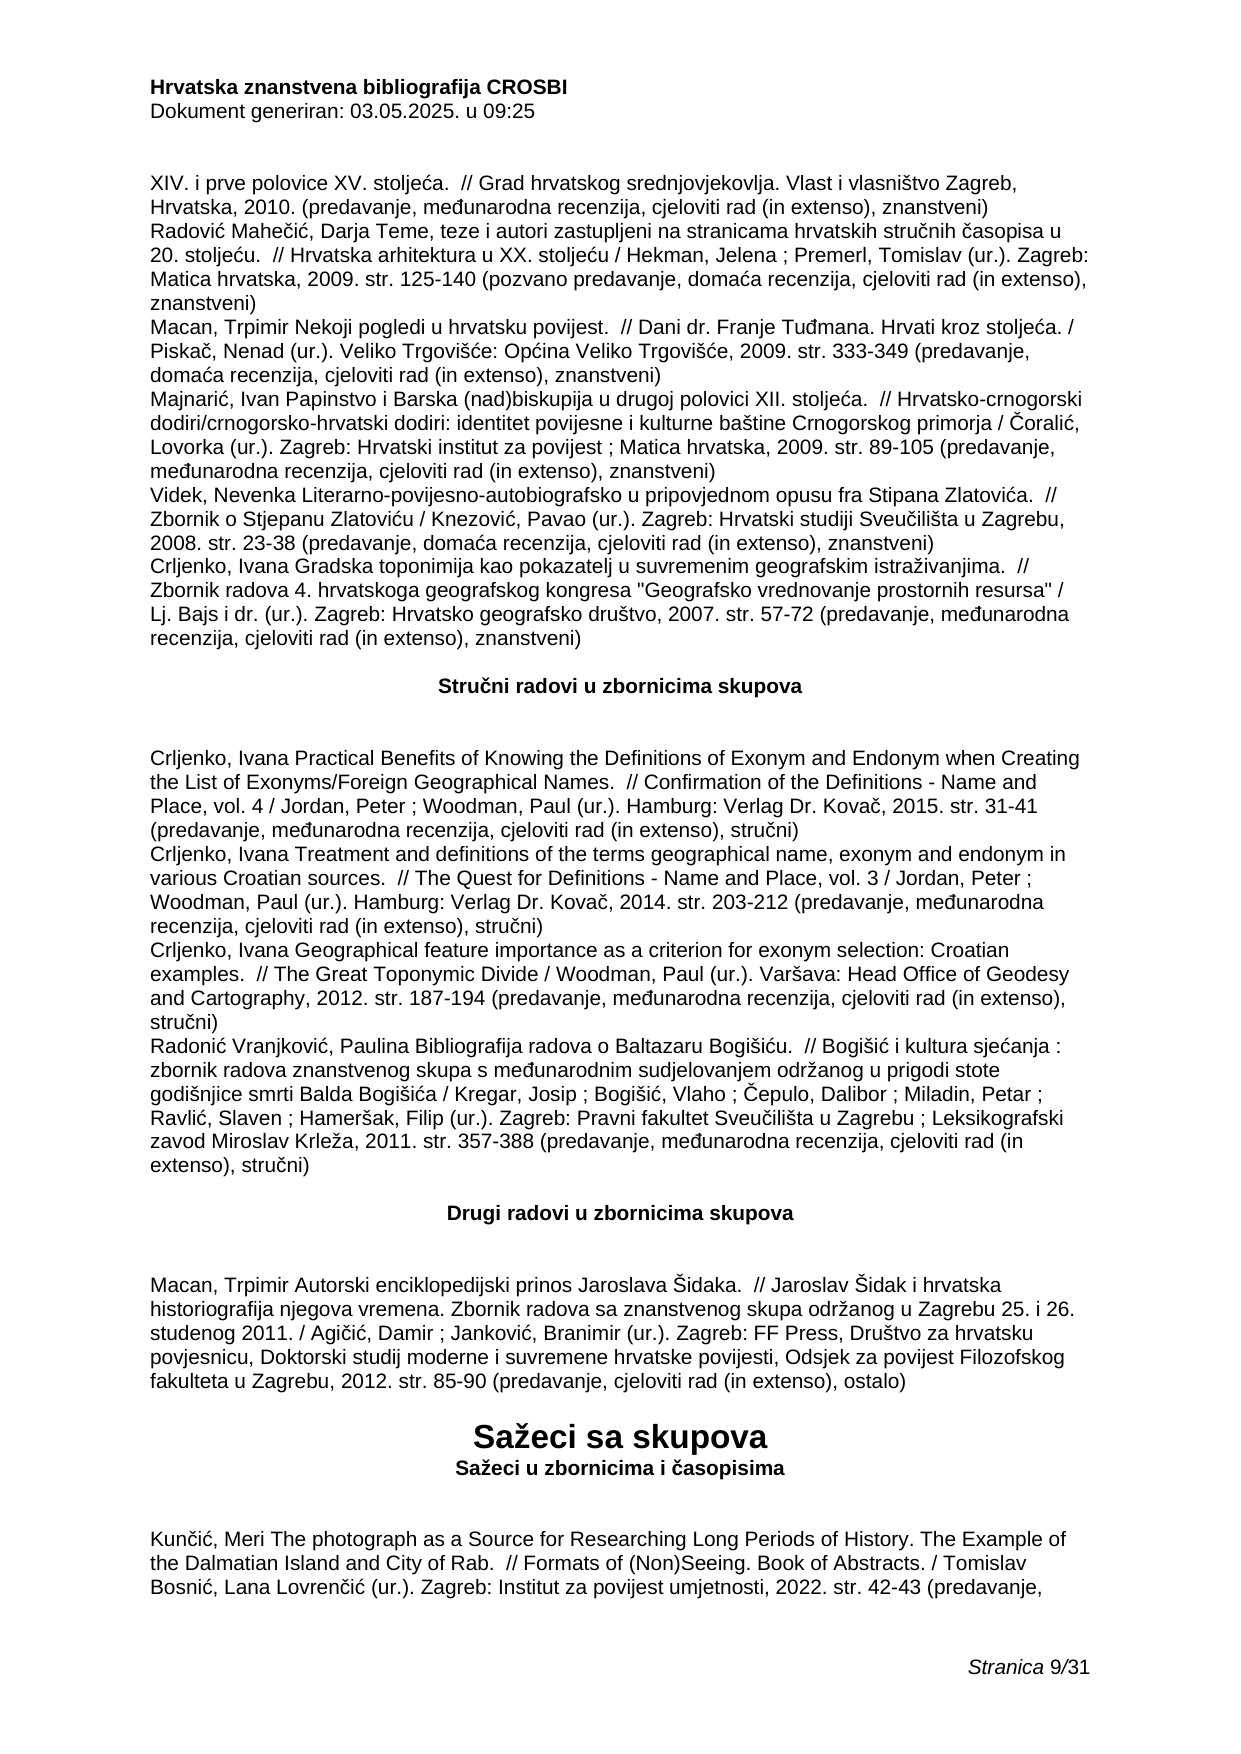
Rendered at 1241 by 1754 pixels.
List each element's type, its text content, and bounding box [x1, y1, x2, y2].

text Majnarić, Ivan [150, 387, 1090, 482]
subtitle Sažeci u zbornicima i časopisima [150, 1455, 1090, 1479]
text Videk, Nevenka [150, 482, 1090, 554]
text Macan, Trpimir [150, 315, 1090, 387]
text Crljenko, Ivana [150, 554, 1090, 650]
text Radonić Vranjković, Paulina [150, 1033, 1090, 1177]
text Crljenko, Ivana [150, 746, 1090, 842]
subtitle Stručni radovi u zbornicima skupova [150, 674, 1090, 698]
text Majnarić, Ivan [150, 171, 1090, 219]
text Crljenko, Ivana [150, 938, 1090, 1033]
text Crljenko, Ivana [150, 842, 1090, 938]
text Kunčić, Meri [150, 1527, 1090, 1599]
text Macan, Trpimir [150, 1273, 1090, 1393]
subtitle Drugi radovi u zbornicima skupova [150, 1201, 1090, 1225]
text Radović Mahečić, Darja [150, 219, 1090, 315]
subtitle Sažeci sa skupova [150, 1417, 1090, 1455]
